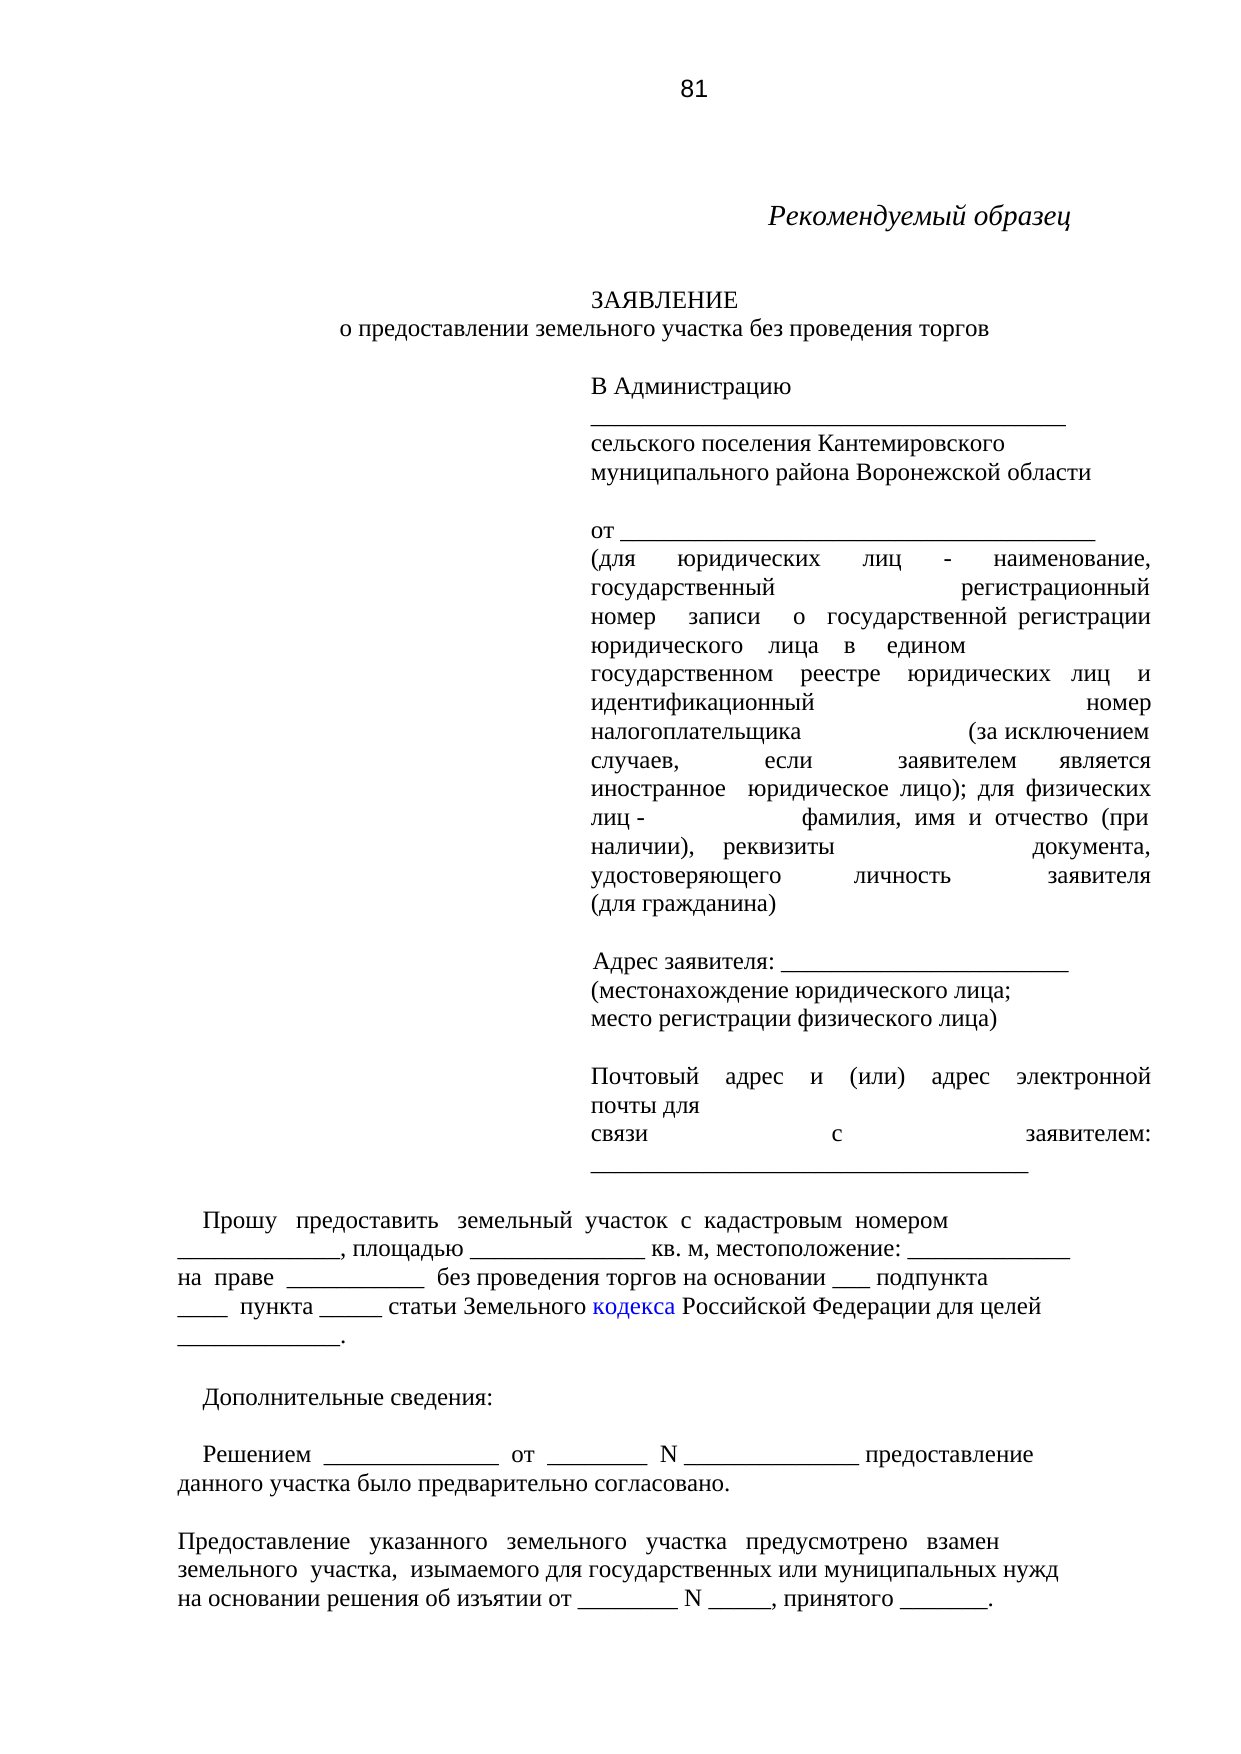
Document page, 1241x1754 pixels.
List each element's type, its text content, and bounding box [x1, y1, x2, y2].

text Дополнительные сведения: [177, 1382, 1152, 1411]
text муниципального района Воронежской области [591, 457, 1152, 486]
text ЗАЯВЛЕНИЕ [177, 285, 1152, 313]
text связи с заявителем: ___________________________________ [591, 1118, 1152, 1176]
text Решением ______________ от ________ N ______________ предоставление [177, 1439, 1152, 1468]
text (местонахождение юридического лица; [591, 975, 1152, 1003]
text на основании решения об изъятии от ________ N _____, принятого _______. [177, 1583, 1152, 1612]
text Почтовый адрес и (или) адрес электронной почты для [591, 1061, 1152, 1118]
text земельного участка, изымаемого для государственных или муниципальных нужд [177, 1554, 1152, 1583]
text ______________________________________ [591, 400, 1152, 428]
text о предоставлении земельного участка без проведения торгов [177, 313, 1152, 342]
text данного участка было предварительно согласовано. [177, 1468, 1152, 1497]
text государственном реестре юридических лиц и идентификационный номер налогоплательщика (за исключением случаев, если заявителем является иностранное юридическое лицо); для физических лиц - фамилия, имя и отчество (при наличии), реквизиты документа, удостоверяющего личность заявителя (для гражданина) [591, 658, 1152, 917]
text _____________, площадью ______________ кв. м, местоположение: _____________ [177, 1233, 1152, 1262]
text сельского поселения Кантемировского [591, 428, 1152, 457]
text Прошу предоставить земельный участок с кадастровым номером [177, 1205, 1152, 1233]
text _____________. [177, 1320, 1152, 1348]
text В Администрацию [591, 371, 1152, 400]
text ____ пункта _____ статьи Земельного кодекса Российской Федерации для целей [177, 1291, 1152, 1320]
text (для юридических лиц - наименование, государственный регистрационный номер записи о государственной регистрации юридического лица в едином [591, 543, 1152, 658]
text Предоставление указанного земельного участка предусмотрено взамен [177, 1526, 1152, 1554]
text Рекомендуемый образец [768, 198, 1152, 232]
text Адрес заявителя: _______________________ [177, 946, 1152, 975]
text место регистрации физического лица) [591, 1003, 1152, 1032]
text на праве ___________ без проведения торгов на основании ___ подпункта [177, 1262, 1152, 1291]
text от ______________________________________ [591, 515, 1152, 543]
